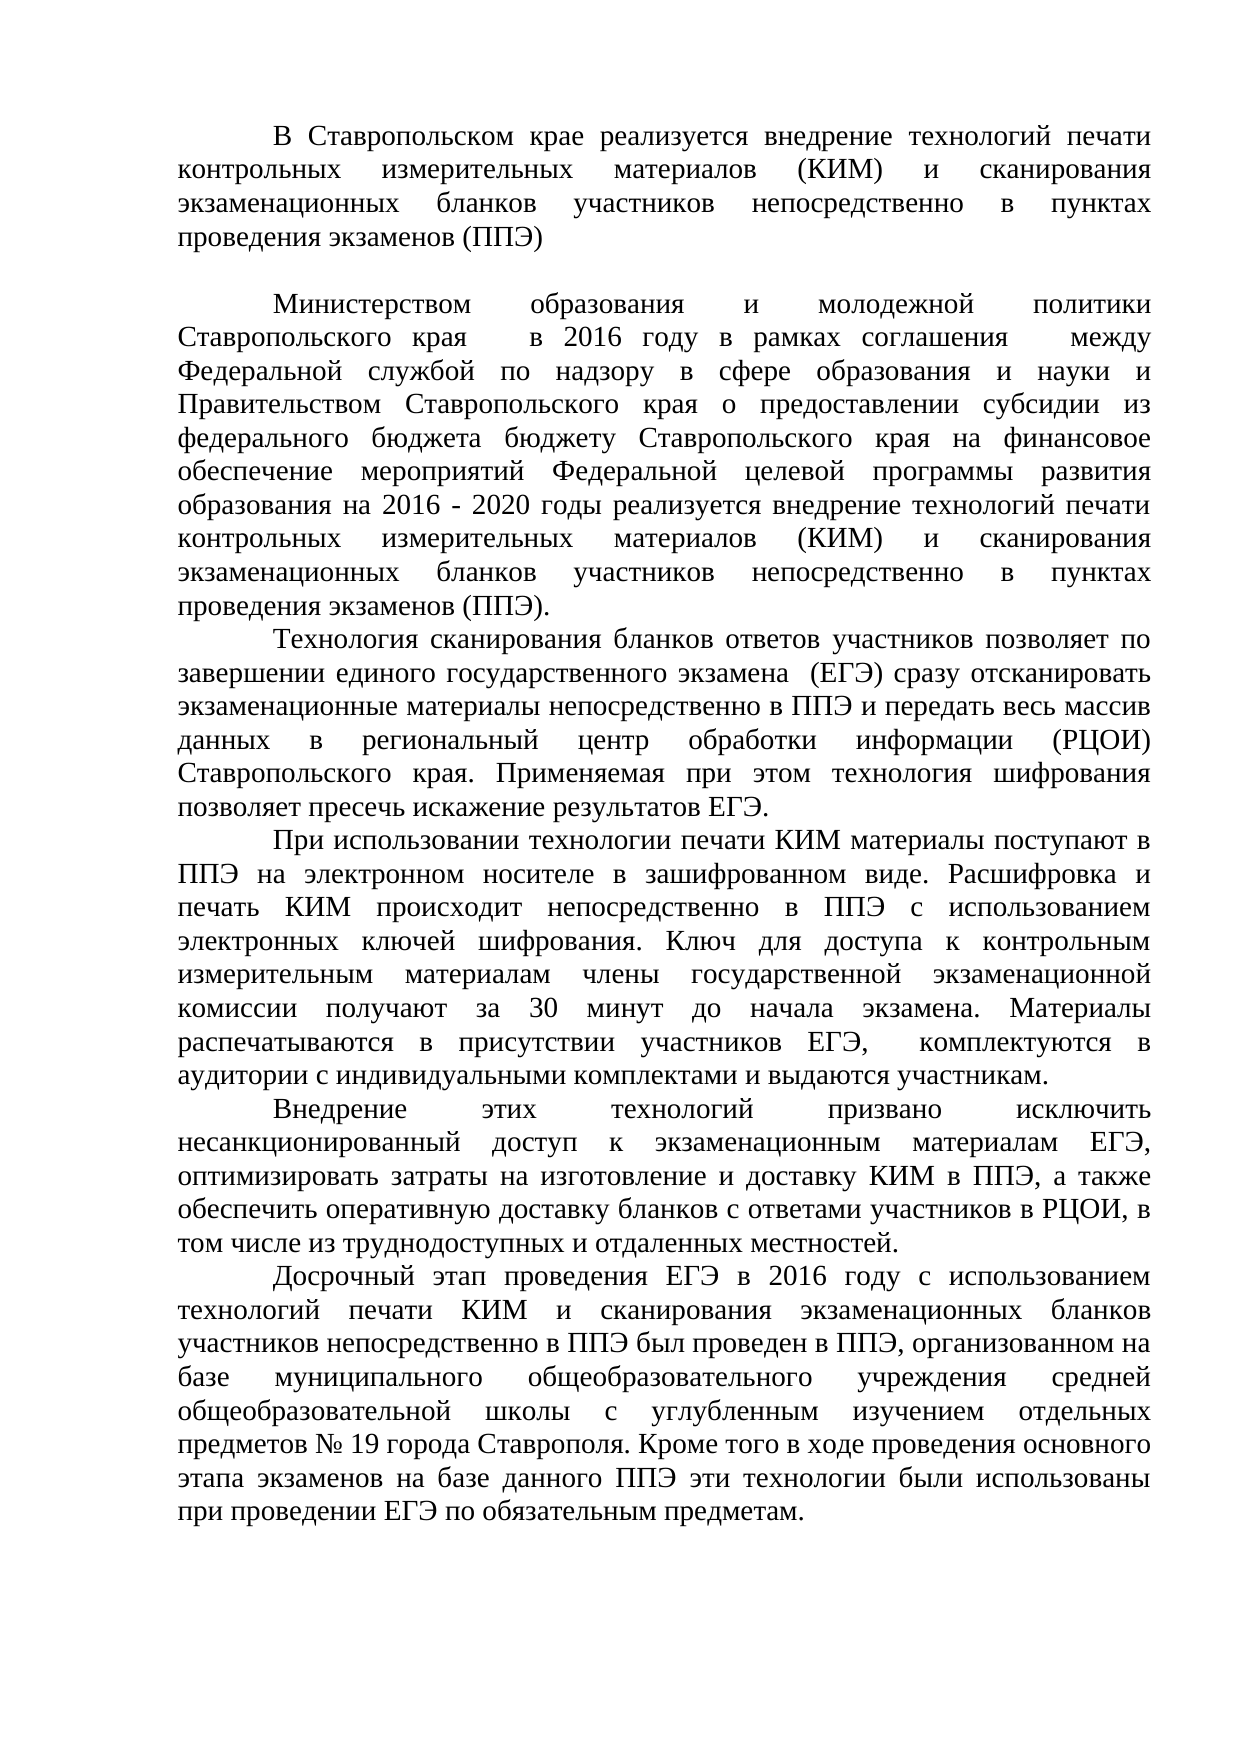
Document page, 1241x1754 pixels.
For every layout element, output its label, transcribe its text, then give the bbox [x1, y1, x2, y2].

text Министерством образования и молодежной политики Ставропольского края в 2016 году в рамках соглашения между Федеральной службой по надзору в сфере образования и науки и Правительством Ставропольского края о предоставлении субсидии из федерального бюджета бюджету Ставропольского края на финансовое обеспечение мероприятий Федеральной целевой программы развития образования на 2016 - 2020 годы реализуется внедрение технологий печати контрольных измерительных материалов (КИМ) и сканирования экзаменационных бланков участников непосредственно в пунктах проведения экзаменов (ППЭ). [177, 286, 1152, 621]
text Досрочный этап проведения ЕГЭ в 2016 году с использованием технологий печати КИМ и сканирования экзаменационных бланков участников непосредственно в ППЭ был проведен в ППЭ, организованном на базе муниципального общеобразовательного учреждения средней общеобразовательной школы с углубленным изучением отдельных предметов № 19 города Ставрополя. Кроме того в ходе проведения основного этапа экзаменов на базе данного ППЭ эти технологии были использованы при проведении ЕГЭ по обязательным предметам. [177, 1258, 1152, 1527]
text При использовании технологии печати КИМ материалы поступают в ППЭ на электронном носителе в зашифрованном виде. Расшифровка и печать КИМ происходит непосредственно в ППЭ с использованием электронных ключей шифрования. Ключ для доступа к контрольным измерительным материалам члены государственной экзаменационной комиссии получают за 30 минут до начала экзамена. Материалы распечатываются в присутствии участников ЕГЭ, комплектуются в аудитории с индивидуальными комплектами и выдаются участникам. [177, 822, 1152, 1091]
text Технология сканирования бланков ответов участников позволяет по завершении единого государственного экзамена (ЕГЭ) сразу отсканировать экзаменационные материалы непосредственно в ППЭ и передать весь массив данных в региональный центр обработки информации (РЦОИ) Ставропольского края. Применяемая при этом технология шифрования позволяет пресечь искажение результатов ЕГЭ. [177, 621, 1152, 822]
text Внедрение этих технологий призвано исключить несанкционированный доступ к экзаменационным материалам ЕГЭ, оптимизировать затраты на изготовление и доставку КИМ в ППЭ, а также обеспечить оперативную доставку бланков с ответами участников в РЦОИ, в том числе из труднодоступных и отдаленных местностей. [177, 1091, 1152, 1258]
text В Ставропольском крае реализуется внедрение технологий печати контрольных измерительных материалов (КИМ) и сканирования экзаменационных бланков участников непосредственно в пунктах проведения экзаменов (ППЭ) [177, 118, 1152, 252]
